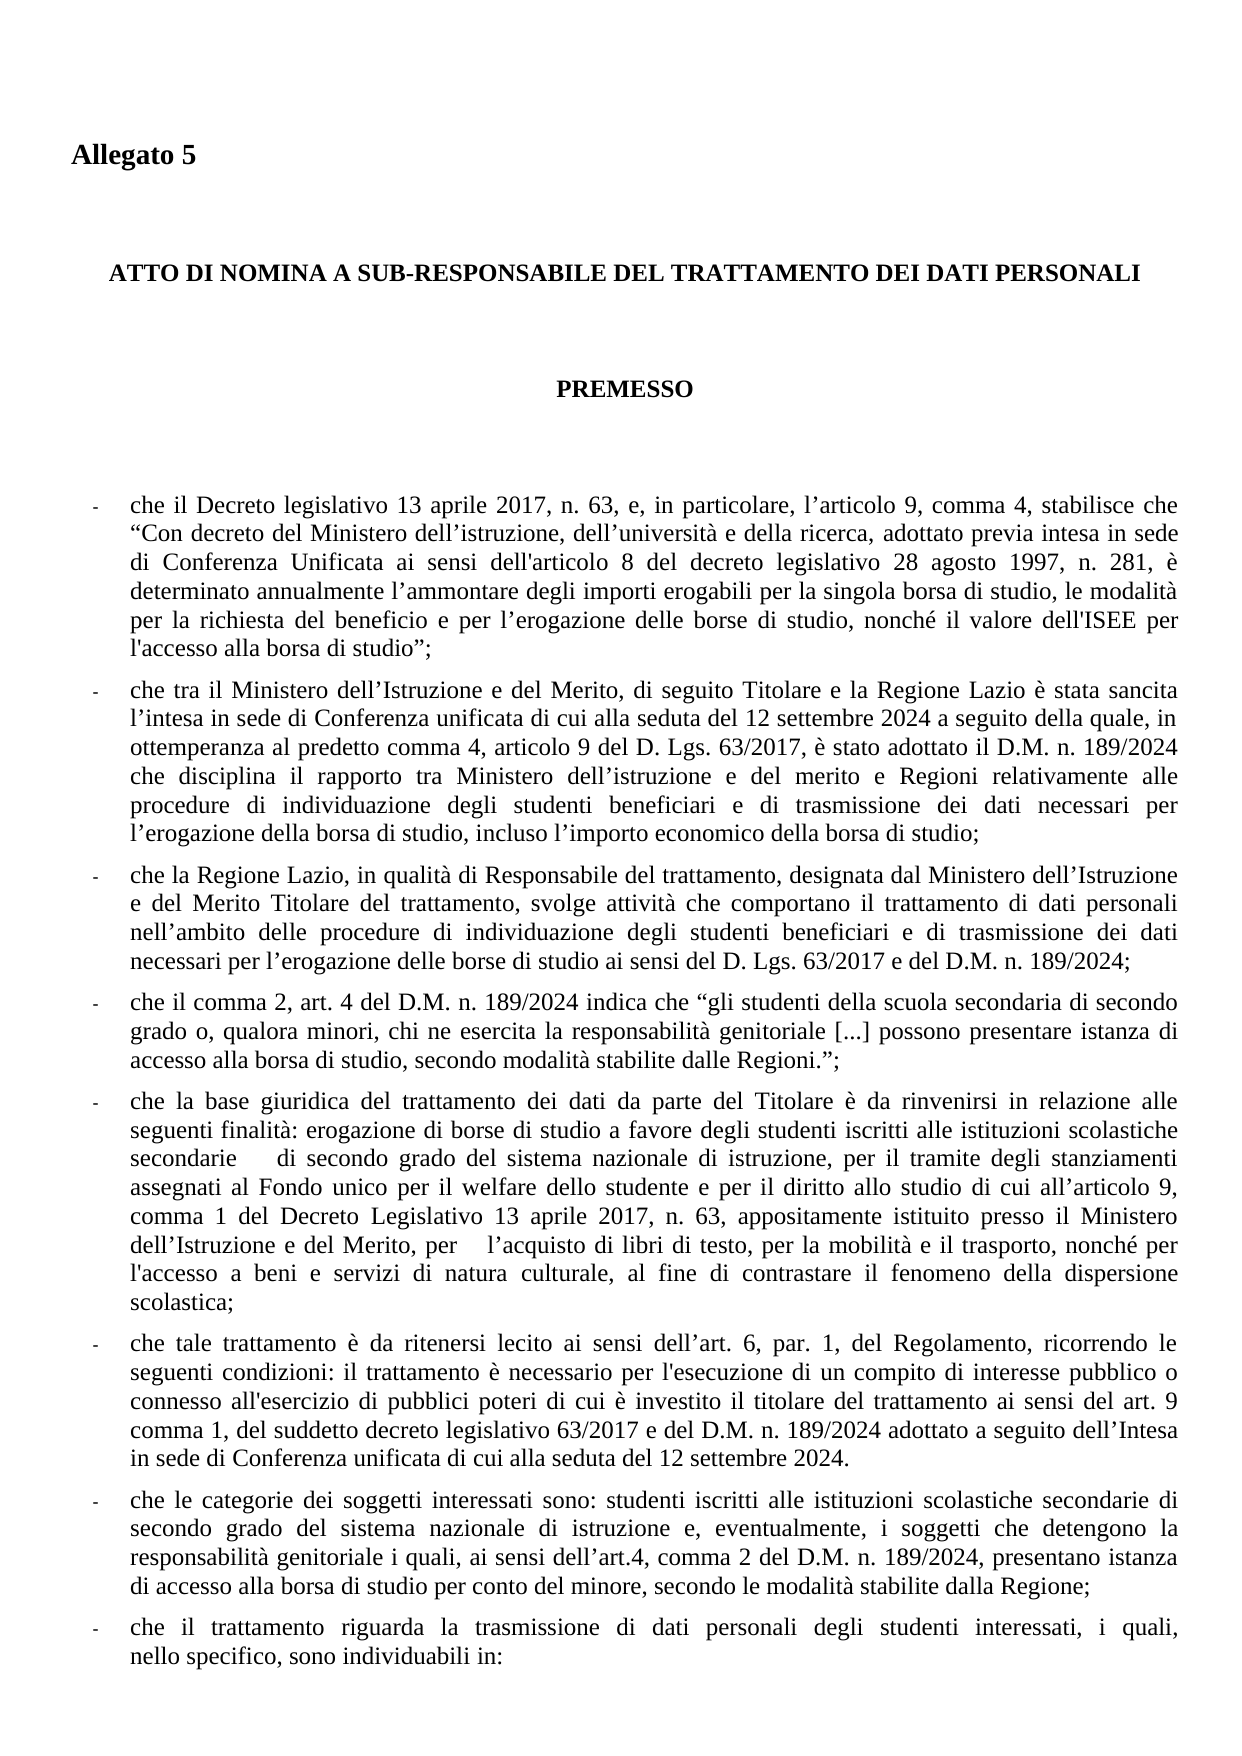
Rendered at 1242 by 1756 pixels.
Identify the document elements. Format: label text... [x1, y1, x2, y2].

list che tra il Ministero dell’Istruzione e del Merito, di seguito Titolare e la Regione Lazio è stata sancita l’intesa in sede di Conferenza unificata di cui alla seduta del 12 settembre 2024 a seguito della quale, in ottemperanza al predetto comma 4, articolo 9 del D. Lgs. 63/2017, è stato adottato il D.M. n. 189/2024 che disciplina il rapporto tra Ministero dell’istruzione e del merito e Regioni relativamente alle procedure di individuazione degli studenti beneficiari e di trasmissione dei dati necessari per l’erogazione della borsa di studio, incluso l’importo economico della borsa di studio; [92, 675, 1179, 847]
list che la Regione Lazio, in qualità di Responsabile del trattamento, designata dal Ministero dell’Istruzione e del Merito Titolare del trattamento, svolge attività che comportano il trattamento di dati personali nell’ambito delle procedure di individuazione degli studenti beneficiari e di trasmissione dei dati necessari per l’erogazione delle borse di studio ai sensi del D. Lgs. 63/2017 e del D.M. n. 189/2024; [92, 860, 1179, 975]
list che le categorie dei soggetti interessati sono: studenti iscritti alle istituzioni scolastiche secondarie di secondo grado del sistema nazionale di istruzione e, eventualmente, i soggetti che detengono la responsabilità genitoriale i quali, ai sensi dell’art.4, comma 2 del D.M. n. 189/2024, presentano istanza di accesso alla borsa di studio per conto del minore, secondo le modalità stabilite dalla Regione; [92, 1485, 1179, 1600]
list che il Decreto legislativo 13 aprile 2017, n. 63, e, in particolare, l’articolo 9, comma 4, stabilisce che “Con decreto del Ministero dell’istruzione, dell’università e della ricerca, adottato previa intesa in sede di Conferenza Unificata ai sensi dell'articolo 8 del decreto legislativo 28 agosto 1997, n. 281, è determinato annualmente l’ammontare degli importi erogabili per la singola borsa di studio, le modalità per la richiesta del beneficio e per l’erogazione delle borse di studio, nonché il valore dell'ISEE per l'accesso alla borsa di studio”; [92, 490, 1179, 662]
list che il comma 2, art. 4 del D.M. n. 189/2024 indica che “gli studenti della scuola secondaria di secondo grado o, qualora minori, chi ne esercita la responsabilità genitoriale [...] possono presentare istanza di accesso alla borsa di studio, secondo modalità stabilite dalle Regioni.”; [92, 987, 1179, 1073]
list che la base giuridica del trattamento dei dati da parte del Titolare è da rinvenirsi in relazione alle seguenti finalità: erogazione di borse di studio a favore degli studenti iscritti alle istituzioni scolastiche secondarie di secondo grado del sistema nazionale di istruzione, per il tramite degli stanziamenti assegnati al Fondo unico per il welfare dello studente e per il diritto allo studio di cui all’articolo 9, comma 1 del Decreto Legislativo 13 aprile 2017, n. 63, appositamente istituito presso il Ministero dell’Istruzione e del Merito, per l’acquisto di libri di testo, per la mobilità e il trasporto, nonché per l'accesso a beni e servizi di natura culturale, al fine di contrastare il fenomeno della dispersione scolastica; [92, 1086, 1179, 1316]
list che il trattamento riguarda la trasmissione di dati personali degli studenti interessati, i quali, nello specifico, sono individuabili in: [92, 1612, 1179, 1670]
text ATTO DI NOMINA A SUB-RESPONSABILE DEL TRATTAMENTO DEI DATI PERSONALI [71, 258, 1179, 287]
text Allegato 5 [71, 137, 1179, 171]
list che tale trattamento è da ritenersi lecito ai sensi dell’art. 6, par. 1, del Regolamento, ricorrendo le seguenti condizioni: il trattamento è necessario per l'esecuzione di un compito di interesse pubblico o connesso all'esercizio di pubblici poteri di cui è investito il titolare del trattamento ai sensi del art. 9 comma 1, del suddetto decreto legislativo 63/2017 e del D.M. n. 189/2024 adottato a seguito dell’Intesa in sede di Conferenza unificata di cui alla seduta del 12 settembre 2024. [92, 1328, 1179, 1472]
text PREMESSO [71, 374, 1179, 403]
